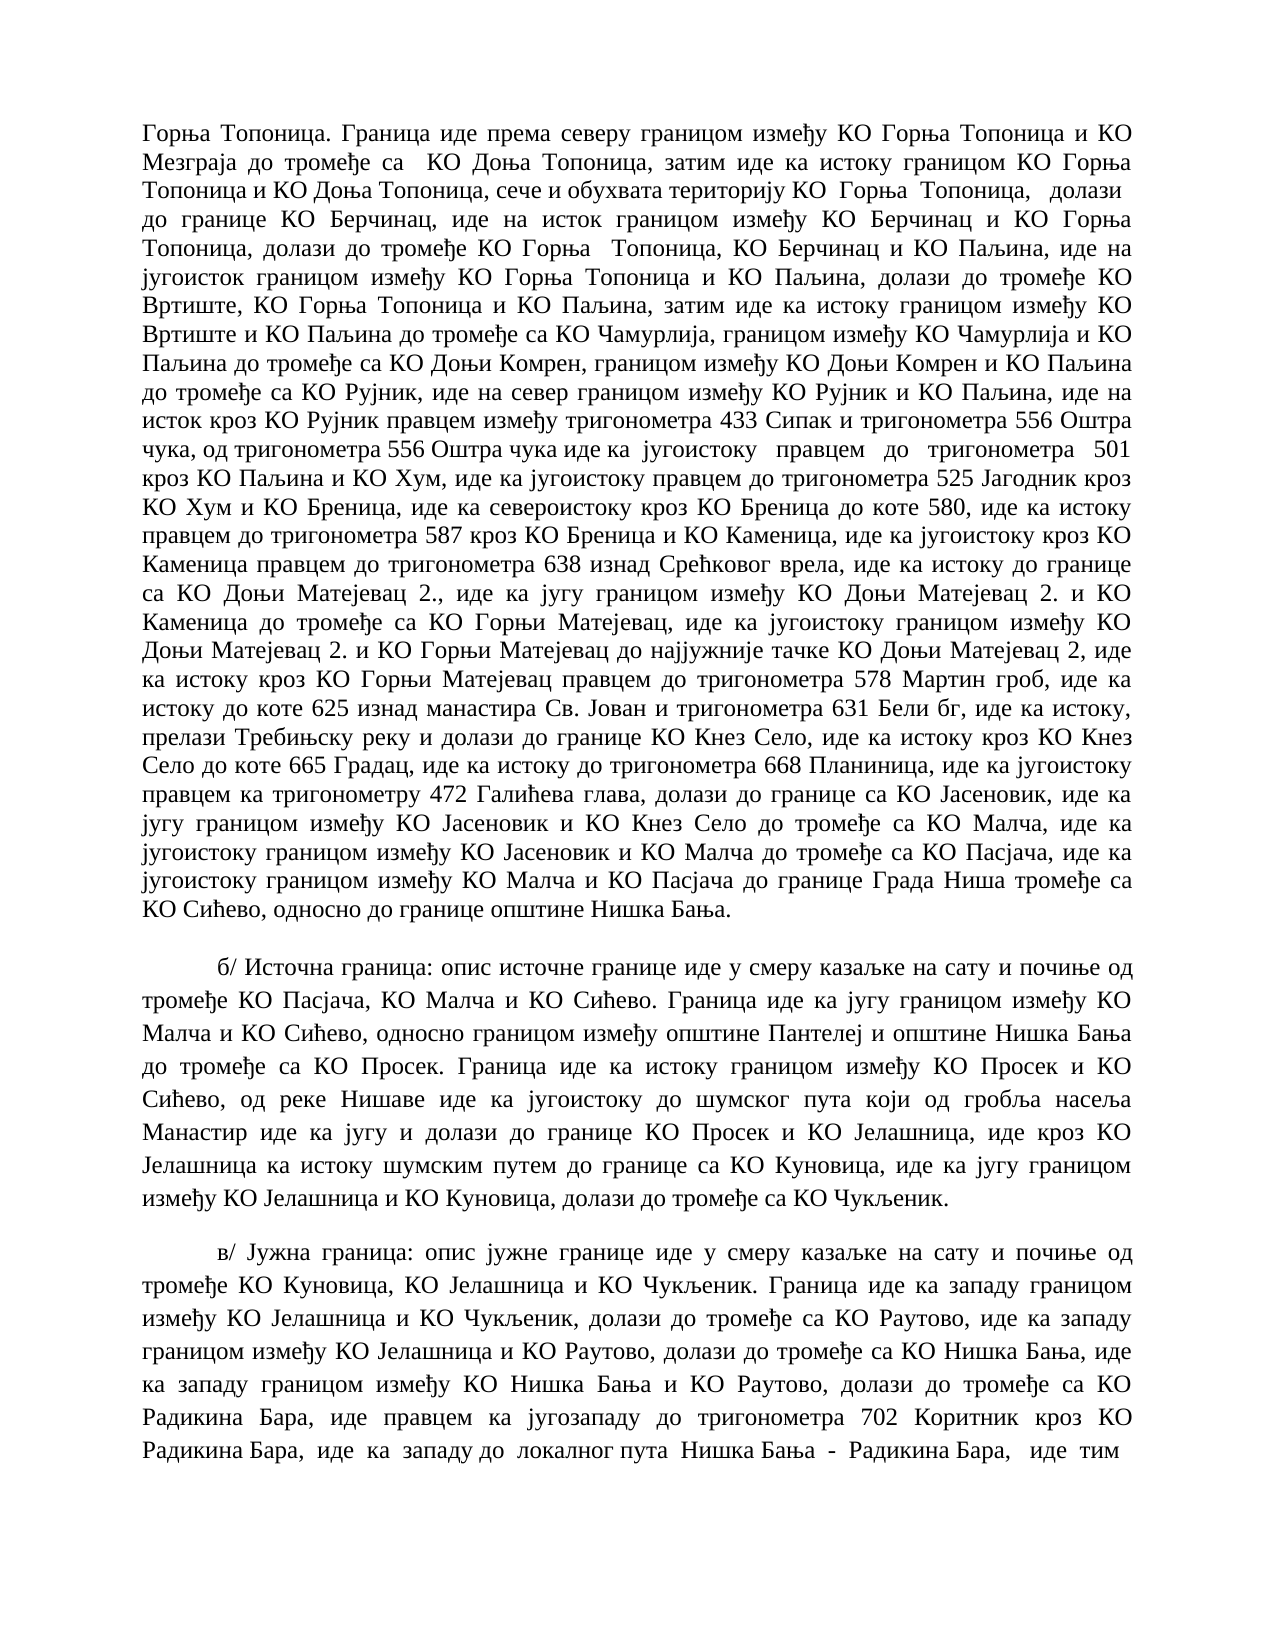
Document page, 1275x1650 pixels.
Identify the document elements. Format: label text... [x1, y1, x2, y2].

text в/ Јужна граница: опис јужне границе иде у смеру казаљке на сату и почиње од тромеђе КО Куновица, КО Јелашница и КО Чукљеник. Граница иде ка западу границом између КО Јелашница и КО Чукљеник, долази до тромеђе са КО Раутово, иде ка западу границом између КО Јелашница и КО Раутово, долази до тромеђе са КО Нишка Бања, иде ка западу границом између КО Нишка Бања и КО Раутово, долази до тромеђе са КО Радикина Бара, иде правцем ка југозападу до тригонометра 702 Коритник кроз КО Радикина Бара, иде ка западу до локалног пута Нишка Бања - Радикина Бара, иде тим [142, 1237, 1133, 1464]
text Горња Топоница. Граница иде према северу границом између КО Горња Топоница и КО Мезграја до тромеђе са КО Доња Топоница, затим иде ка истоку границом КО Горња Топоница и КО Доња Топоница, сече и обухвата територију КО Горња Топоница, долази [142, 118, 1133, 204]
text до границе КО Берчинац, иде на исток границом између КО Берчинац и КО Горња Топоница, долази до тромеђе КО Горња Топоница, КО Берчинац и КО Паљина, иде на југоисток границом између КО Горња Топоница и КО Паљина, долази до тромеђе КО Вртиште, КО Горња Топоница и КО Паљина, затим иде ка истоку границом између КО Вртиште и КО Паљина до тромеђе са КО Чамурлија, границом између КО Чамурлија и КО Паљина до тромеђе са КО Доњи Комрен, границом између КО Доњи Комрен и КО Паљина до тромеђе са КО Рујник, иде на север границом између КО Рујник и КО Паљина, иде на исток кроз КО Рујник правцем између тригонометра 433 Сипак и тригонометра 556 Оштра чука, од тригонометра 556 Оштра чука иде ка југоистоку правцем до тригонометра 501 [142, 204, 1133, 463]
text кроз КО Паљина и КО Хум, иде ка југоистоку правцем до тригонометра 525 Јагодник кроз КО Хум и КО Бреница, иде ка североистоку кроз КО Бреница до коте 580, иде ка истоку правцем до тригонометра 587 кроз КО Бреница и КО Каменица, иде ка југоистоку кроз КО Каменица правцем до тригонометра 638 изнад Срећковог врела, иде ка истоку до границе са КО Доњи Матејевац 2., иде ка југу границом између КО Доњи Матејевац 2. и КО Каменица до тромеђе са КО Горњи Матејевац, иде ка југоистоку границом између КО Доњи Матејевац 2. и КО Горњи Матејевац до најјужније тачке КО Доњи Матејевац 2, иде ка истоку кроз КО Горњи Матејевац правцем до тригонометра 578 Мартин гроб, иде ка истоку до коте 625 изнад манастира Св. Јован и тригонометра 631 Бели бг, иде ка истоку, прелази Требињску реку и долази до границе КО Кнез Село, иде ка истоку кроз КО Кнез Село до коте 665 Градац, иде ка истоку до тригонометра 668 Планиница, иде ка југоистоку правцем ка тригонометру 472 Галићева глава, долази до границе са КО Јасеновик, иде ка југу границом између КО Јасеновик и КО Кнез Село до тромеђе са КО Малча, иде ка југоистоку границом између КО Јасеновик и КО Малча до тромеђе са КО Пасјача, иде ка југоистоку границом између КО Малча и КО Пасјача до границе Града Ниша тромеђе са КО Сићево, односно до границе општине Нишка Бања. [142, 463, 1133, 923]
text б/ Источна граница: опис источне границе иде у смеру казаљке на сату и почиње од тромеђе КО Пасјача, КО Малча и КО Сићево. Граница иде ка југу границом између КО Малча и КО Сићево, односно границом између општине Пантелеј и општине Нишка Бања до тромеђе са КО Просек. Граница иде ка истоку границом између КО Просек и КО Сићево, од реке Нишаве иде ка југоистоку до шумског пута који од гробља насеља Манастир иде ка југу и долази до границе КО Просек и КО Јелашница, иде кроз КО Јелашница ка истоку шумским путем до границе са КО Куновица, иде ка југу границом између КО Јелашница и КО Куновица, долази до тромеђе са КО Чукљеник. [142, 952, 1133, 1212]
